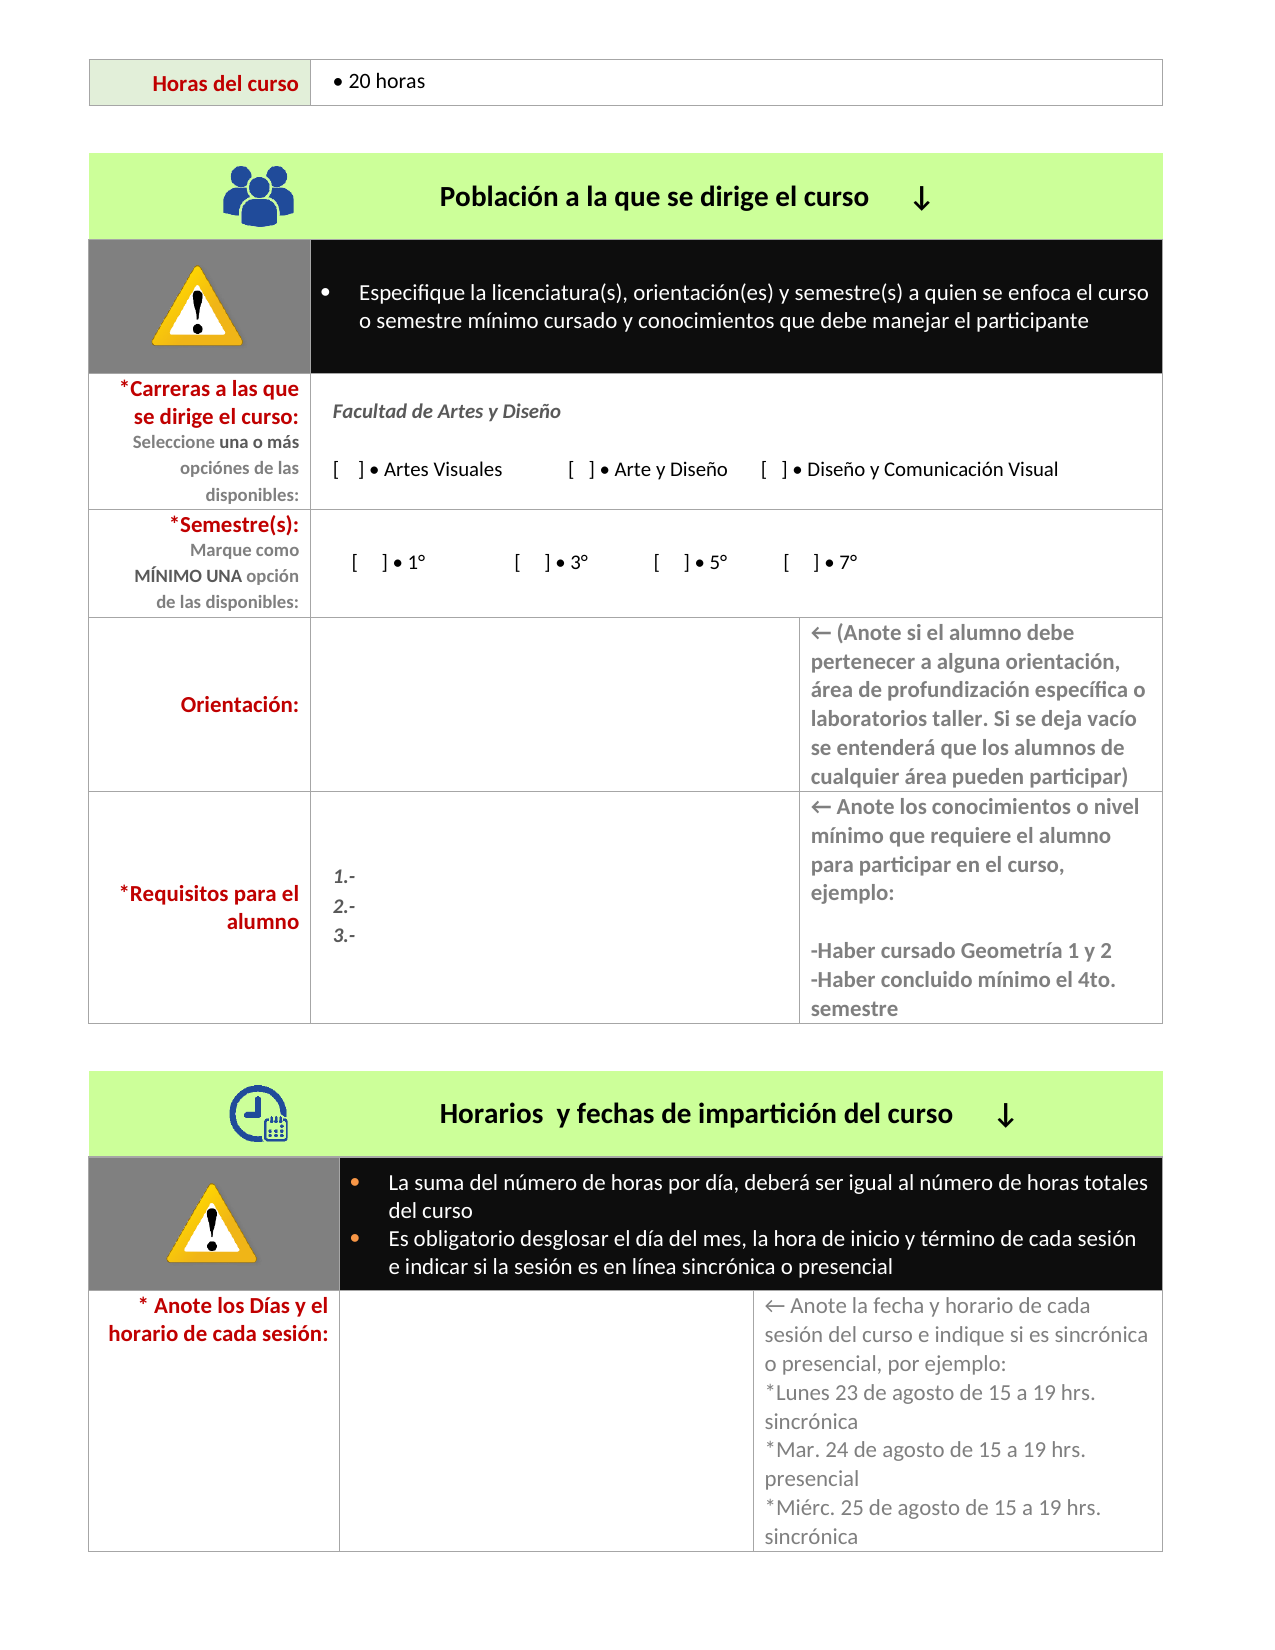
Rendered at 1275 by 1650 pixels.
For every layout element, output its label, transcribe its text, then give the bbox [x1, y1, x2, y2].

table_header [89, 153, 428, 239]
table_header [89, 1071, 428, 1156]
picture [151, 265, 248, 349]
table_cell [89, 1291, 339, 1551]
table_cell ← (Anote si el alumno debe pertenecer a alguna orientación, área de profundización específica o laboratorios taller. Si se deja vacío se entenderá que los alumnos de cualquier área pueden participar) [800, 618, 1162, 791]
table_header Horarios y fechas de impartición del curso ↓ [428, 1071, 1163, 1156]
table_cell *Semestre(s): Marque como MÍNIMO UNA opción de las disponibles: [89, 510, 310, 617]
table_cell [311, 618, 799, 791]
table_cell 1.- 2.- 3.- [311, 792, 799, 1023]
table_cell *Requisitos para el alumno [89, 792, 310, 1023]
table_cell • 20 horas [311, 60, 1162, 105]
table_cell *Carreras a las que se dirige el curso: Seleccione una o más opciónes de las disponibles: [89, 374, 310, 509]
table_cell [89, 1158, 339, 1290]
table_cell La suma del número de horas por día, deberá ser igual al número de horas totales del curso Es obligatorio desglosar el día del mes, la hora de inicio y término de cada sesión e indicar si la sesión es en línea sincrónica o presencial [340, 1158, 1162, 1290]
table_cell [340, 1291, 753, 1551]
table_cell Especifique la licenciatura(s), orientación(es) y semestre(s) a quien se enfoca el curso o semestre mínimo cursado y conocimientos que debe manejar el participante [311, 240, 1162, 373]
table_cell Facultad de Artes y Diseño [ ] • Artes Visuales [ ] • Arte y Diseño [ ] • Diseño y Comunicación Visual [311, 374, 1162, 509]
table_cell Horas del curso [90, 60, 310, 105]
table_cell ← Anote los conocimientos o nivel mínimo que requiere el alumno para participar en el curso, ejemplo: -Haber cursado Geometría 1 y 2 -Haber concluido mínimo el 4to. semestre [800, 792, 1162, 1023]
table_header Población a la que se dirige el curso ↓ [428, 153, 1163, 239]
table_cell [754, 1291, 1162, 1551]
table_cell [89, 240, 310, 373]
table_cell [ ] • 1° [ ] • 3° [ ] • 5° [ ] • 7° [311, 510, 1162, 617]
picture [166, 1182, 262, 1266]
table_cell Orientación: [89, 618, 310, 791]
